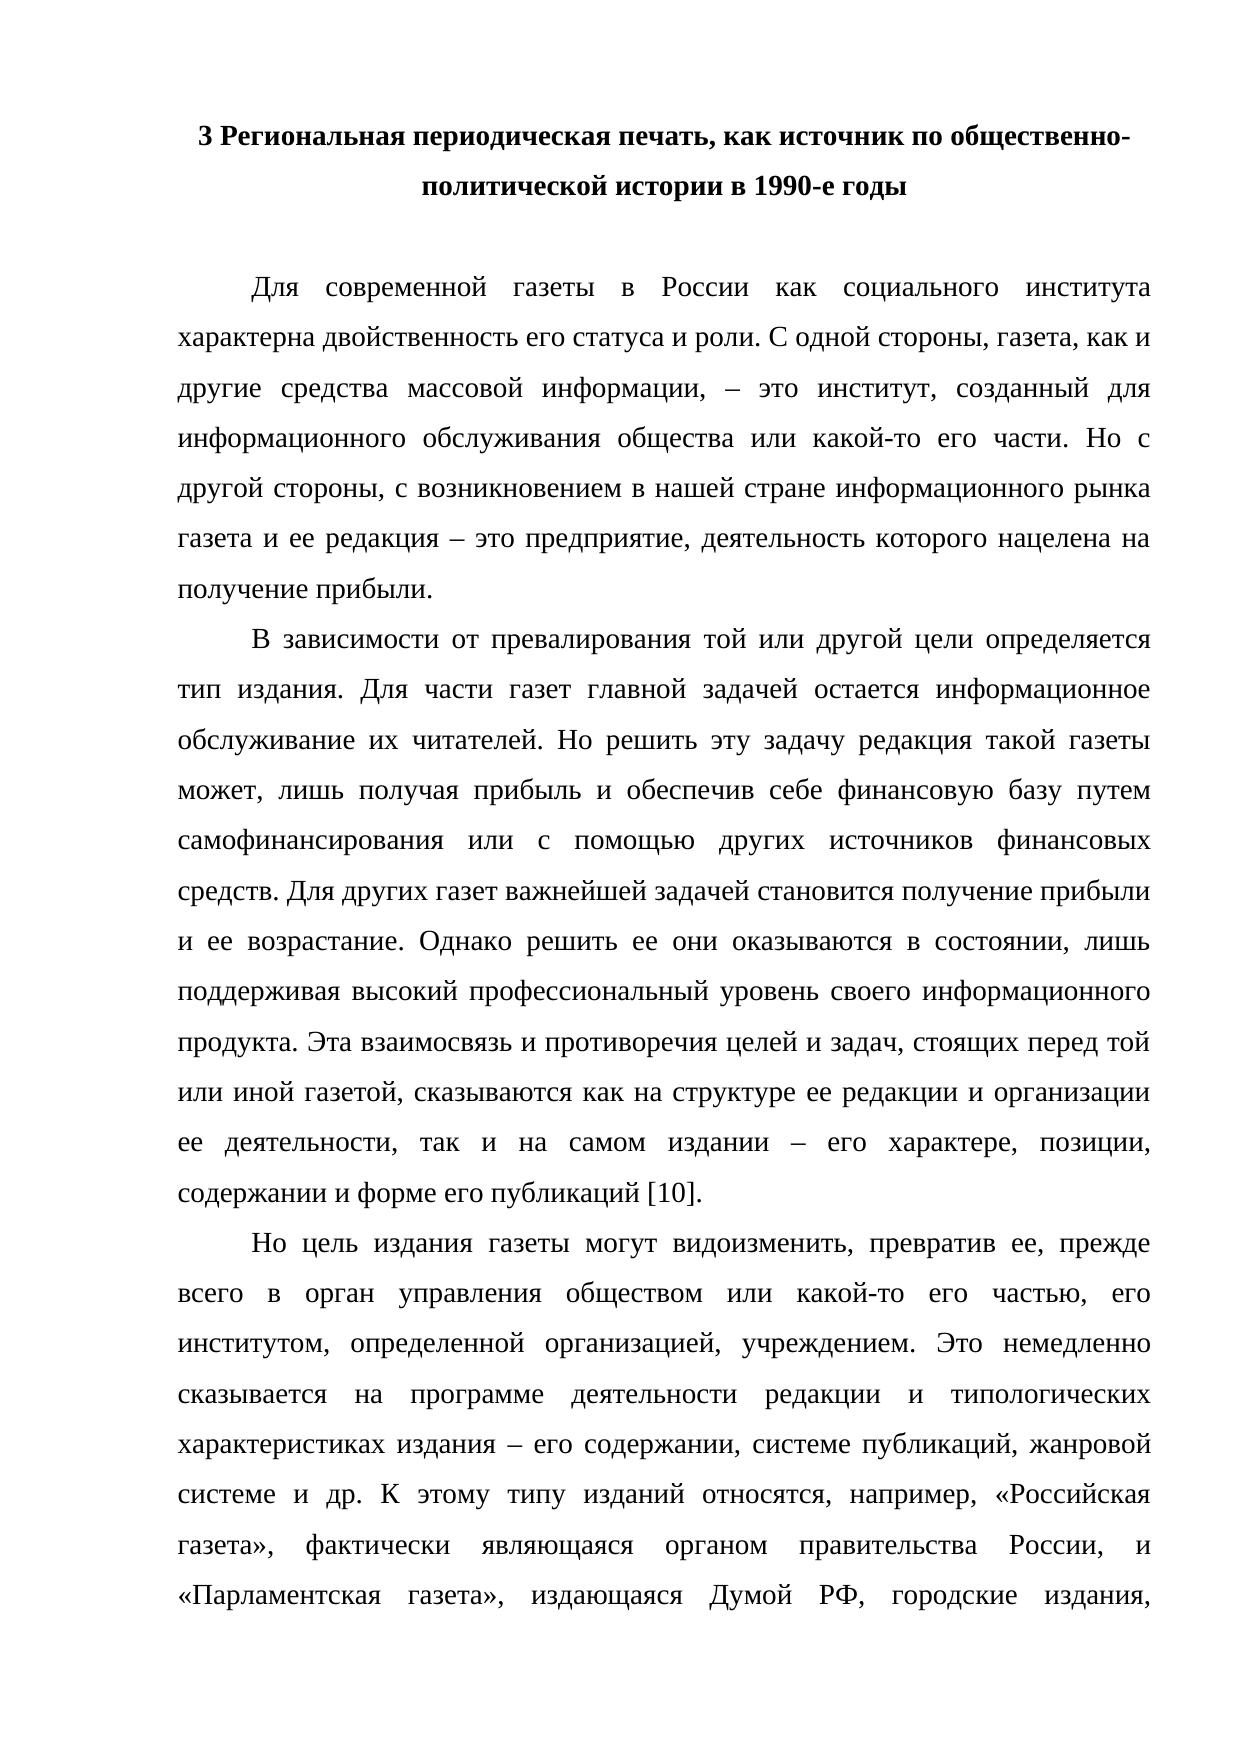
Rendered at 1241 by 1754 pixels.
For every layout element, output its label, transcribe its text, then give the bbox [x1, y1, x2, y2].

subtitle 3 Региональная периодическая печать, как источник по общественно-политической истории в 1990-е годы [177, 118, 1152, 202]
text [177, 1225, 1152, 1611]
text В зависимости от превалирования той или другой цели определяется тип издания. Для части газет главной задачей остается информационное обслуживание их читателей. Но решить эту задачу редакция такой газеты может, лишь получая прибыль и обеспечив себе финансовую базу путем самофинансирования или с помощью других источников финансовых средств. Для других газет важнейшей задачей становится получение прибыли и ее возрастание. Однако решить ее они оказываются в состоянии, лишь поддерживая высокий профессиональный уровень своего информационного продукта. Эта взаимосвязь и противоречия целей и задач, стоящих перед той или иной газетой, сказываются как на структуре ее редакции и организации ее деятельности, так и на самом издании – его характере, позиции, содержании и форме его публикаций [10]. [177, 621, 1152, 1208]
text Для современной газеты в России как социального института характерна двойственность его статуса и роли. С одной стороны, газета, как и другие средства массовой информации, – это институт, созданный для информационного обслуживания общества или какой-то его части. Но с другой стороны, с возникновением в нашей стране информационного рынка газета и ее редакция – это предприятие, деятельность которого нацелена на получение прибыли. [177, 269, 1152, 604]
